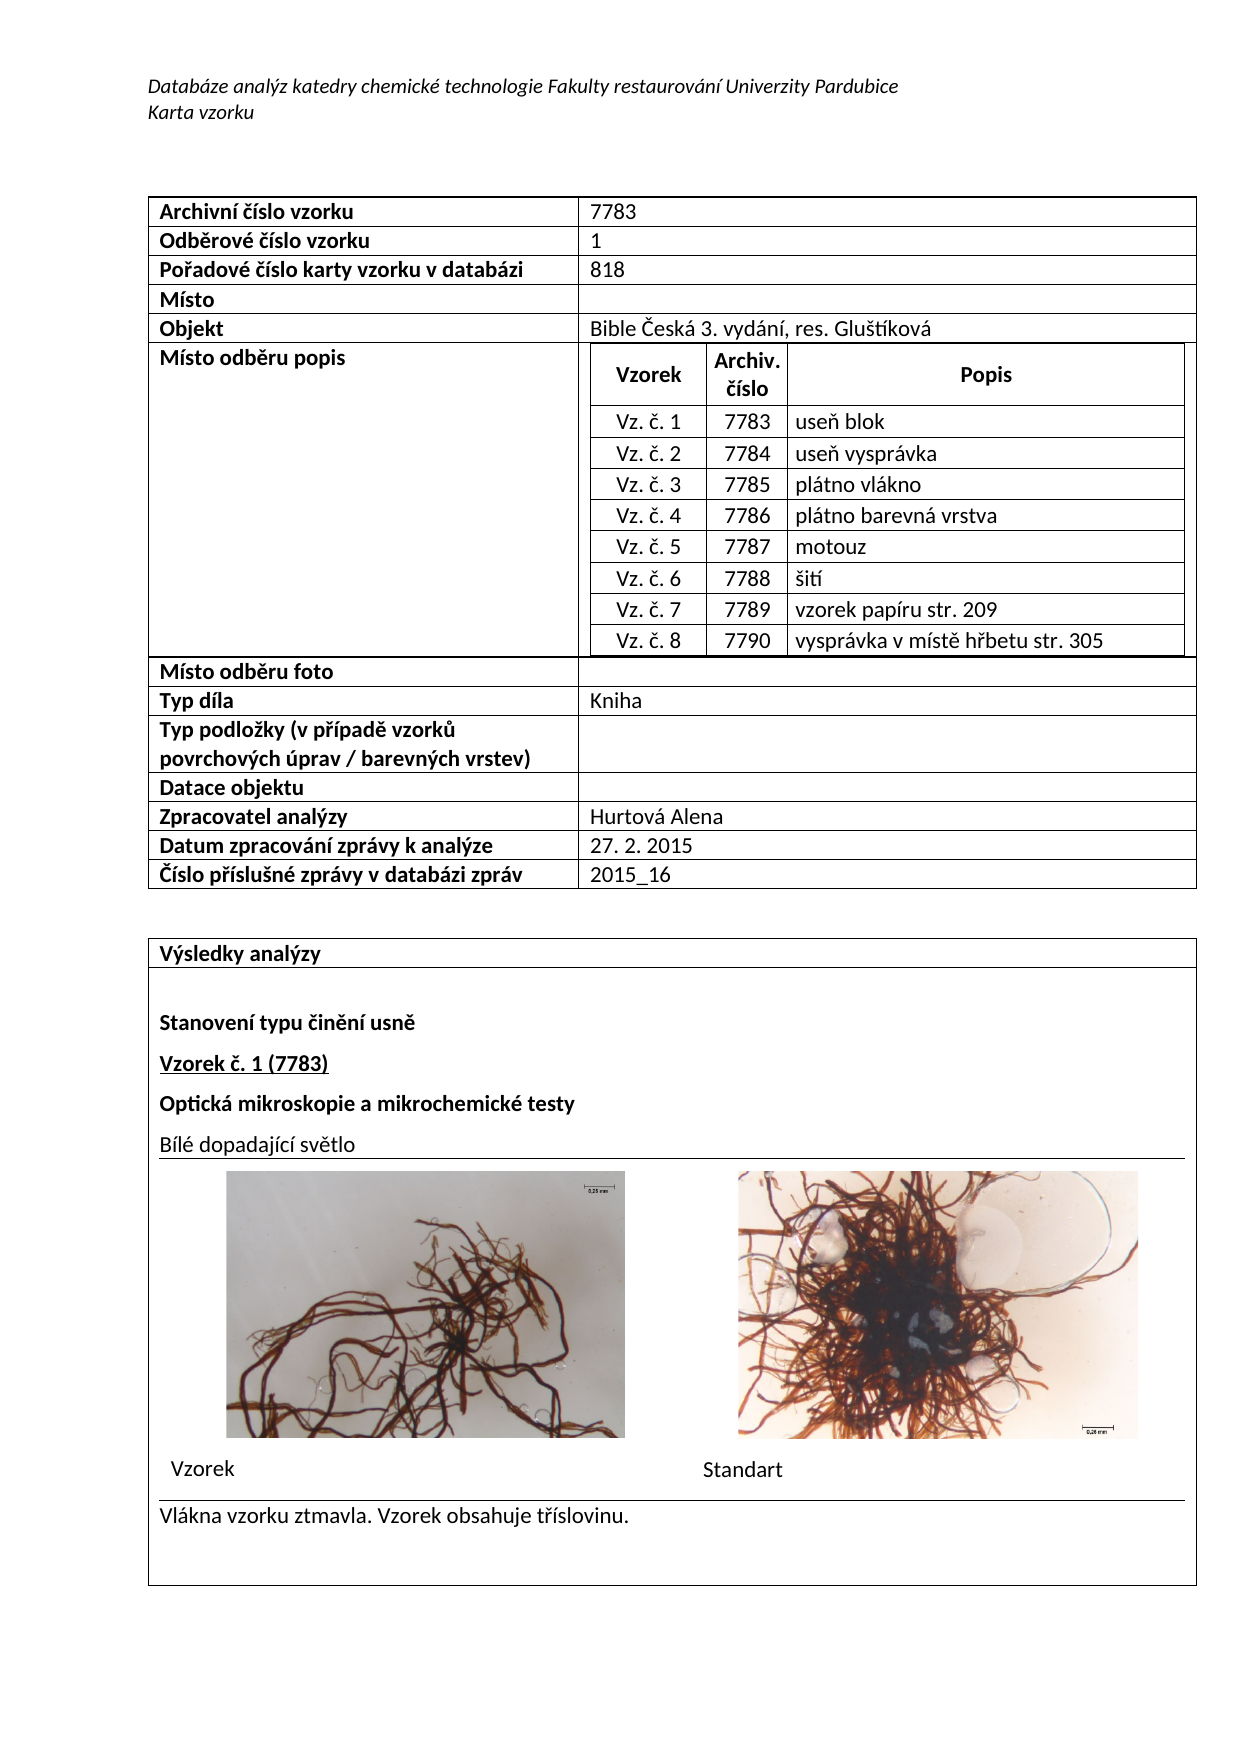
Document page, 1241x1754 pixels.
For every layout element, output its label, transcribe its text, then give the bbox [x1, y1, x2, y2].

table_cell [788, 344, 1184, 405]
table_cell Datum zpracování zprávy k analýze [149, 831, 578, 859]
table_cell Bible Česká 3. vydání, res. Gluštíková [579, 314, 1196, 342]
table_cell [579, 285, 1196, 313]
table_cell 27. 2. 2015 [579, 831, 1196, 859]
table_cell [707, 438, 787, 468]
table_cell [149, 968, 1196, 1585]
table_cell [1185, 343, 1196, 656]
table_cell [707, 563, 787, 593]
table_cell [707, 500, 787, 530]
table_cell [788, 438, 1184, 468]
table_header Archivní číslo vzorku [149, 198, 578, 226]
table_cell [788, 594, 1184, 624]
table_cell [579, 716, 1196, 772]
table_cell Místo odběru foto [149, 658, 578, 686]
table_cell [707, 406, 787, 437]
table_cell 818 [579, 256, 1196, 284]
table_cell [591, 344, 706, 405]
table_cell [788, 406, 1184, 437]
table_cell [788, 500, 1184, 530]
table_cell [788, 625, 1184, 655]
table_cell 1 [579, 227, 1196, 254]
table_header 7783 [579, 198, 1196, 226]
table_cell Zpracovatel analýzy [149, 802, 578, 830]
table_cell [707, 344, 787, 405]
table_cell Odběrové číslo vzorku [149, 227, 578, 254]
table_cell [579, 343, 590, 656]
table_cell [788, 563, 1184, 593]
table_cell [788, 531, 1184, 562]
table_cell [707, 594, 787, 624]
table_header Výsledky analýzy [149, 939, 1196, 967]
table_cell 2015_16 [579, 860, 1196, 888]
table_cell [707, 531, 787, 562]
table_cell Typ díla [149, 687, 578, 714]
table_cell Hurtová Alena [579, 802, 1196, 830]
table_cell [591, 563, 706, 593]
table_cell [591, 406, 706, 437]
table_cell Číslo příslušné zprávy v databázi zpráv [149, 860, 578, 888]
table_cell Typ podložky (v případě vzorků povrchových úprav / barevných vrstev) [149, 716, 578, 772]
table_cell Místo odběru popis [149, 343, 578, 656]
table_cell [579, 658, 1196, 686]
table_cell [707, 469, 787, 499]
table_cell [707, 625, 787, 655]
table_cell [579, 773, 1196, 801]
table_cell [788, 469, 1184, 499]
table_cell Objekt [149, 314, 578, 342]
table_cell [591, 531, 706, 562]
table_cell [591, 469, 706, 499]
table_cell [591, 438, 706, 468]
table_cell [591, 594, 706, 624]
table_cell Pořadové číslo karty vzorku v databázi [149, 256, 578, 284]
picture [226, 1171, 625, 1438]
table_cell Kniha [579, 687, 1196, 714]
table_cell Datace objektu [149, 773, 578, 801]
picture [738, 1171, 1139, 1439]
table_cell Místo [149, 285, 578, 313]
table_cell [591, 500, 706, 530]
table_cell [591, 625, 706, 655]
